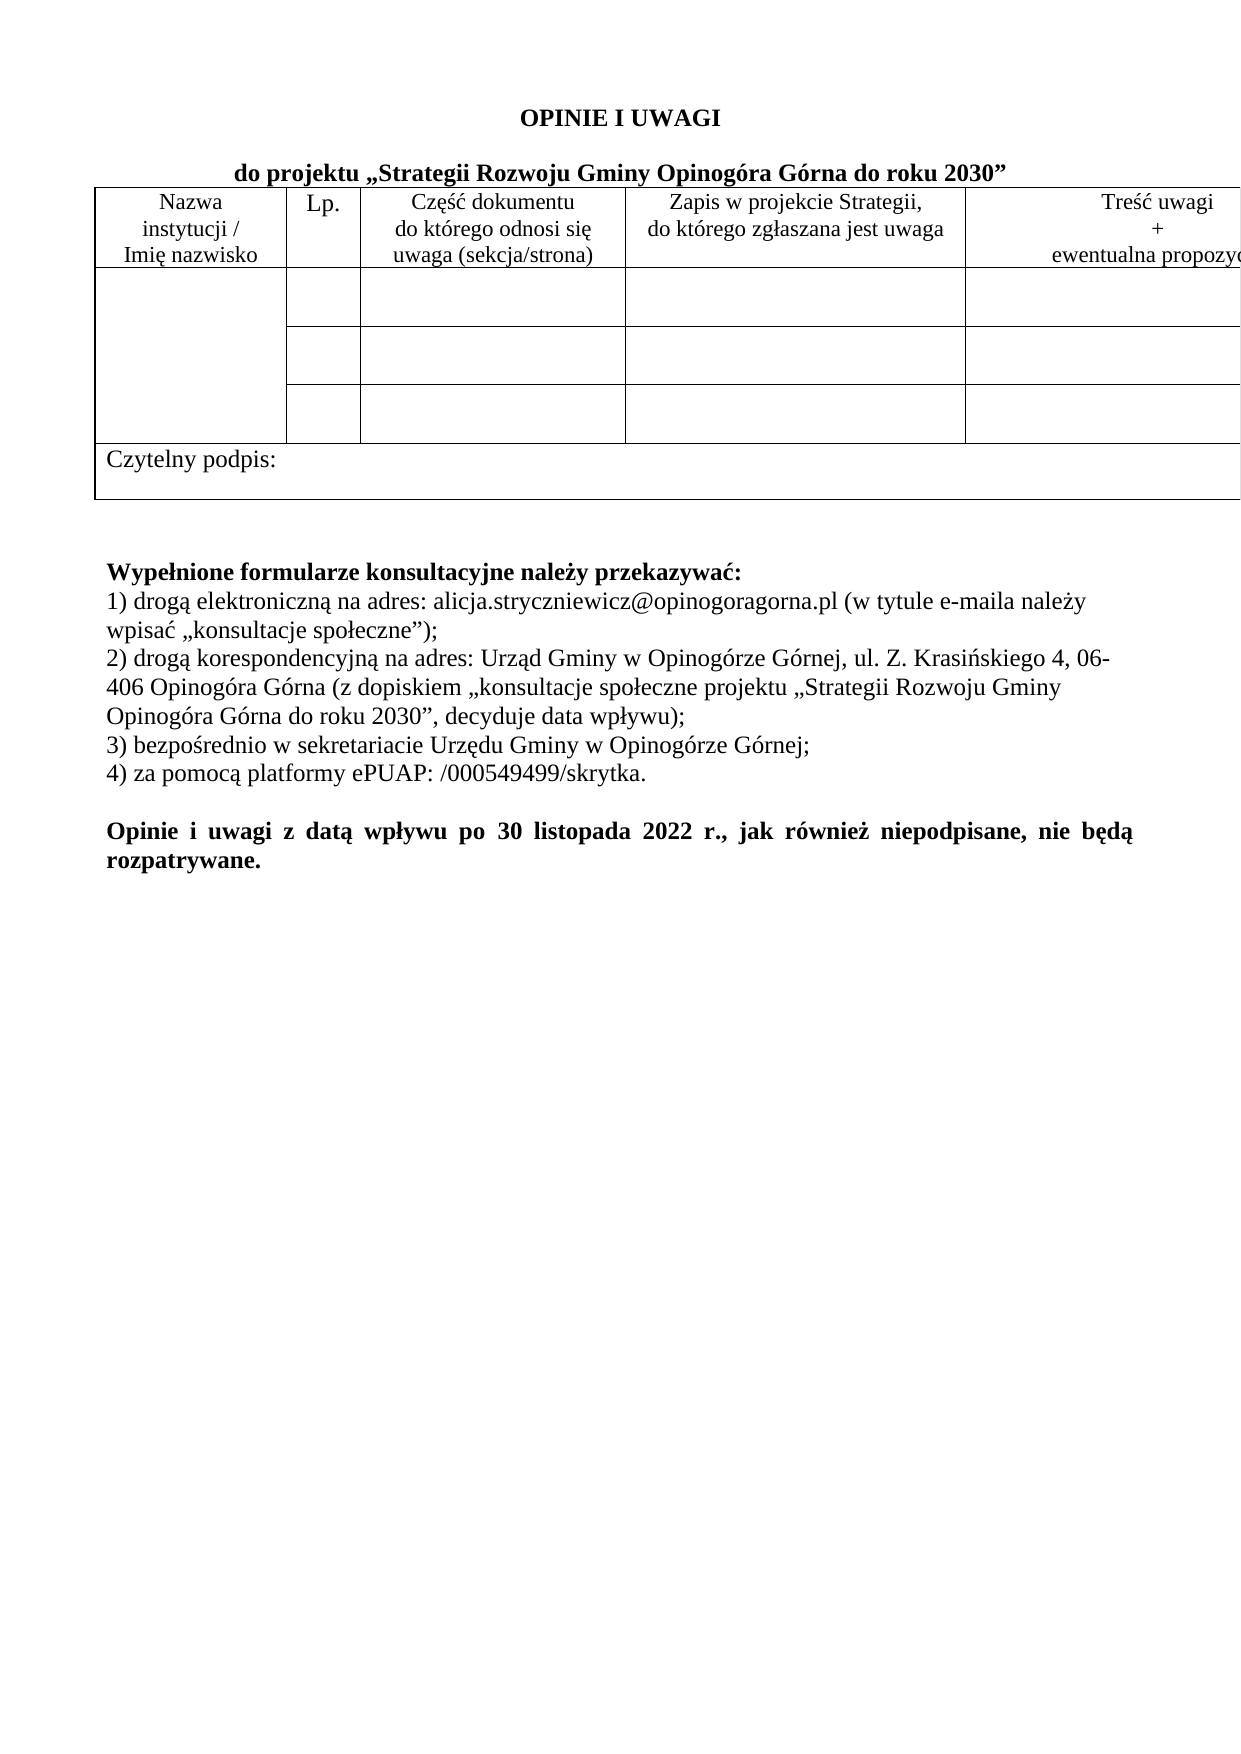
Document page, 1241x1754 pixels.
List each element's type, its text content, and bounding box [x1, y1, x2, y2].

table_header Zapis w projekcie Strategii, do którego zgłaszana jest uwaga [626, 188, 965, 267]
table_cell [966, 385, 1240, 443]
table_cell [287, 327, 360, 384]
table_cell [361, 268, 625, 326]
table_cell [96, 268, 286, 443]
table_header Nazwa instytucji / Imię nazwisko [96, 188, 286, 267]
table_header Treść uwagi + ewentualna propozycja [966, 188, 1240, 267]
table_cell [966, 268, 1240, 326]
text Opinie i uwagi z datą wpływu po 30 listopada 2022 r., jak również niepodpisane, nie będą rozpatrywane. [106, 787, 1134, 873]
table_cell [626, 385, 965, 443]
table_cell [287, 268, 360, 326]
table_cell [626, 327, 965, 384]
text 4) za pomocą platformy ePUAP: /000549499/skrytka. [106, 758, 1134, 787]
text do projektu „Strategii Rozwoju Gminy Opinogóra Górna do roku 2030” [106, 158, 1134, 187]
table_cell Czytelny podpis: [96, 444, 1240, 499]
text OPINIE I UWAGI [106, 103, 1134, 132]
table_cell [361, 327, 625, 384]
table_cell [966, 327, 1240, 384]
text Wypełnione formularze konsultacyjne należy przekazywać: 1) drogą elektroniczną na adres: alicja.stryczniewicz@opinogoragorna.pl (w tytule e-maila należy wpisać „konsultacje społeczne”); 2) drogą korespondencyjną na adres: Urząd Gminy w Opinogórze Górnej, ul. Z. Krasińskiego 4, 06-406 Opinogóra Górna (z dopiskiem „konsultacje społeczne projektu „Strategii Rozwoju Gminy Opinogóra Górna do roku 2030”, decyduje data wpływu); 3) bezpośrednio w sekretariacie Urzędu Gminy w Opinogórze Górnej; [106, 557, 1134, 758]
table_header Część dokumentu do którego odnosi się uwaga (sekcja/strona) [361, 188, 625, 267]
table_header Lp. [287, 188, 360, 267]
table_cell [361, 385, 625, 443]
table_cell [626, 268, 965, 326]
table_cell [287, 385, 360, 443]
